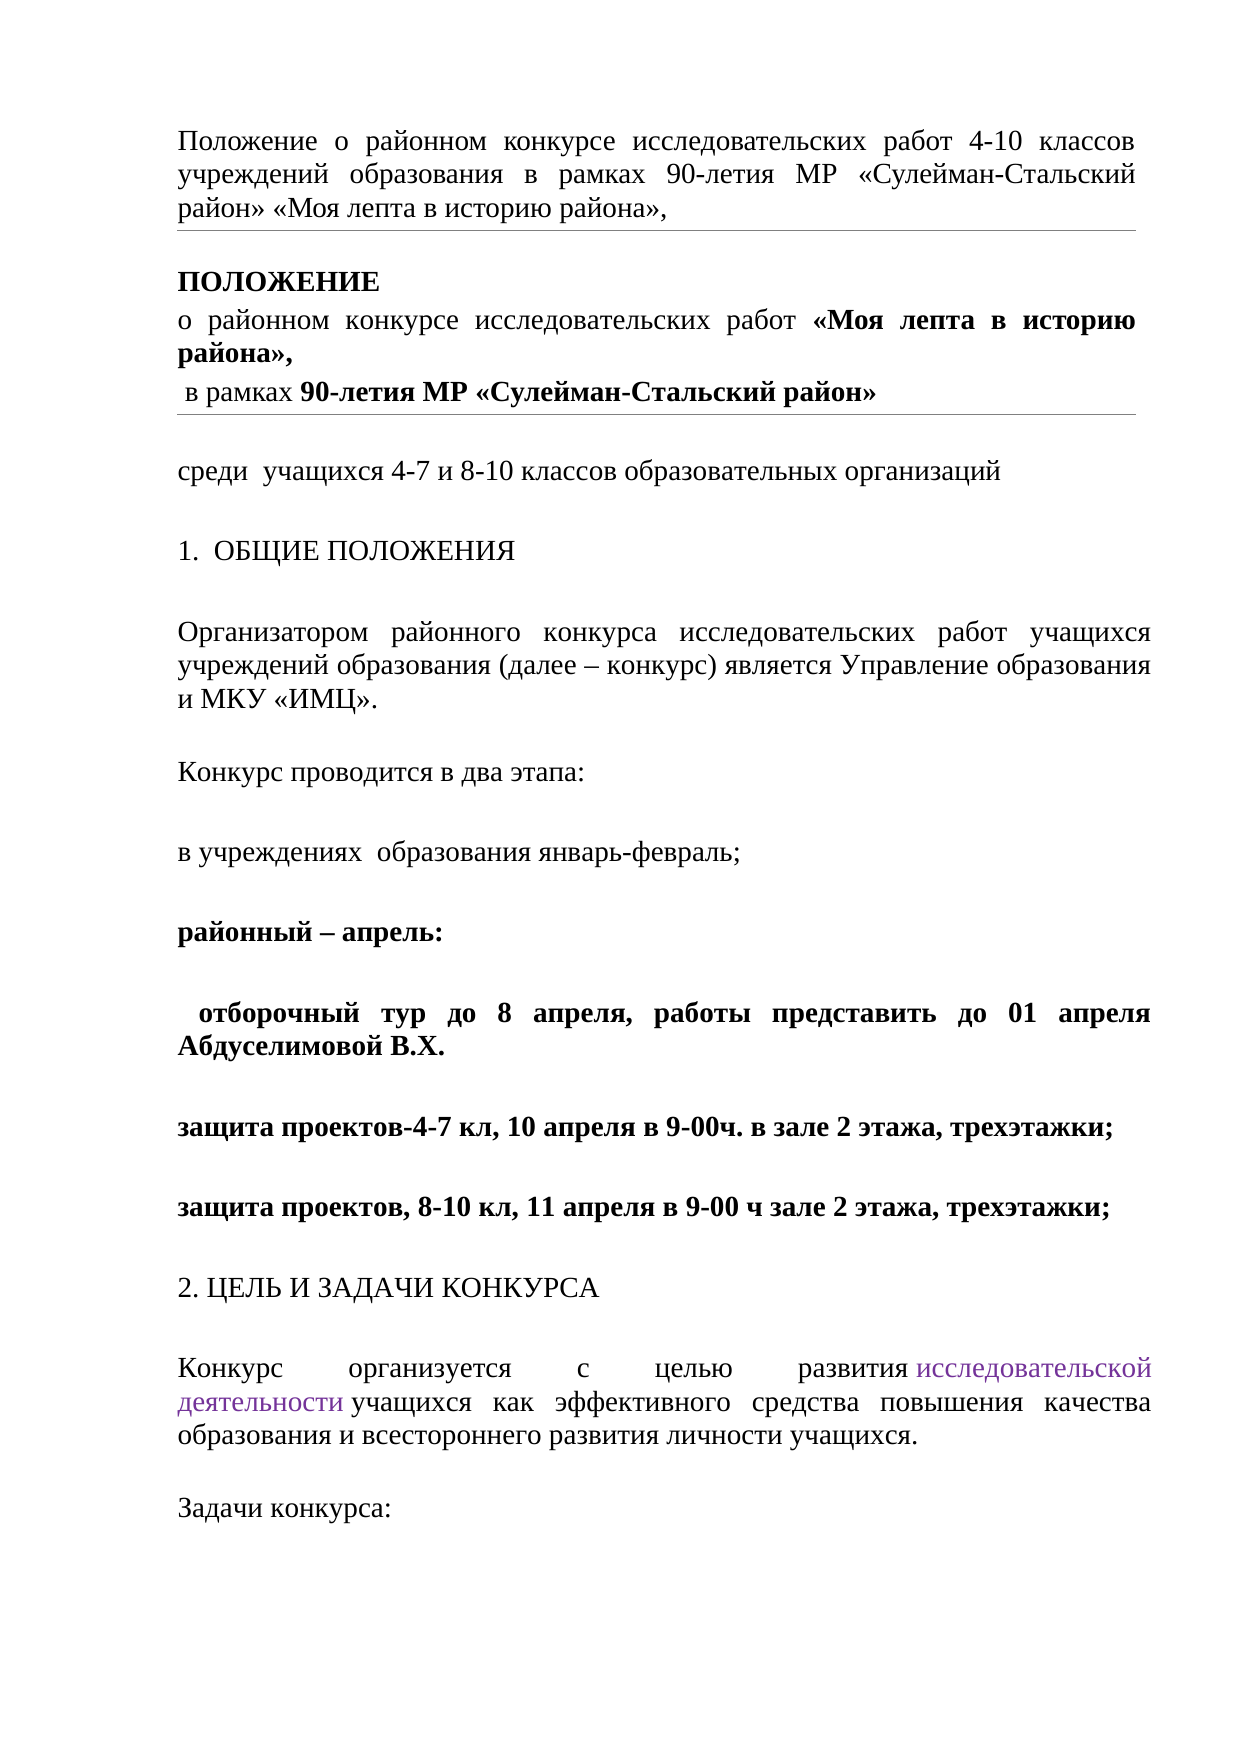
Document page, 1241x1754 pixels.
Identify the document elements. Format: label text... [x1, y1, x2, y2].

text Конкурс организуется с целью развития исследовательской деятельности учащихся как эффективного средства повышения качества образования и всестороннего развития личности учащихся. [177, 1350, 1152, 1451]
text в учреждениях образования январь-февраль; [177, 834, 1152, 868]
text Организатором районного конкурса исследовательских работ учащихся учреждений образования (далее – конкурс) является Управление образования и МКУ «ИМЦ». [177, 614, 1152, 714]
text среди учащихся 4-7 и 8-10 классов образовательных организаций [177, 453, 1152, 487]
text 2. ЦЕЛЬ И ЗАДАЧИ КОНКУРСА [177, 1270, 1152, 1303]
text Конкурс проводится в два этапа: [177, 754, 1152, 787]
text отборочный тур до 8 апреля, работы представить до 01 апреля Абдуселимовой В.Х. [177, 995, 1152, 1062]
text защита проектов-4-7 кл, 10 апреля в 9-00ч. в зале 2 этажа, трехэтажки; [177, 1109, 1152, 1142]
text Задачи конкурса: [177, 1490, 1152, 1523]
text ПОЛОЖЕНИЕ [177, 264, 1152, 297]
text о районном конкурсе исследовательских работ «Моя лепта в историю района», [177, 302, 1136, 369]
text защита проектов, 8-10 кл, 11 апреля в 9-00 ч зале 2 этажа, трехэтажки; [177, 1189, 1152, 1223]
text в рамках 90-летия МР «Сулейман-Стальский район» [177, 374, 1136, 414]
text районный – апрель: [177, 914, 1152, 948]
text Положение о районном конкурсе исследовательских работ 4-10 классов учреждений образования в рамках 90-летия МР «Сулейман-Стальский район» «Моя лепта в историю района», [177, 123, 1136, 230]
text 1. ОБЩИЕ ПОЛОЖЕНИЯ [177, 533, 1152, 567]
